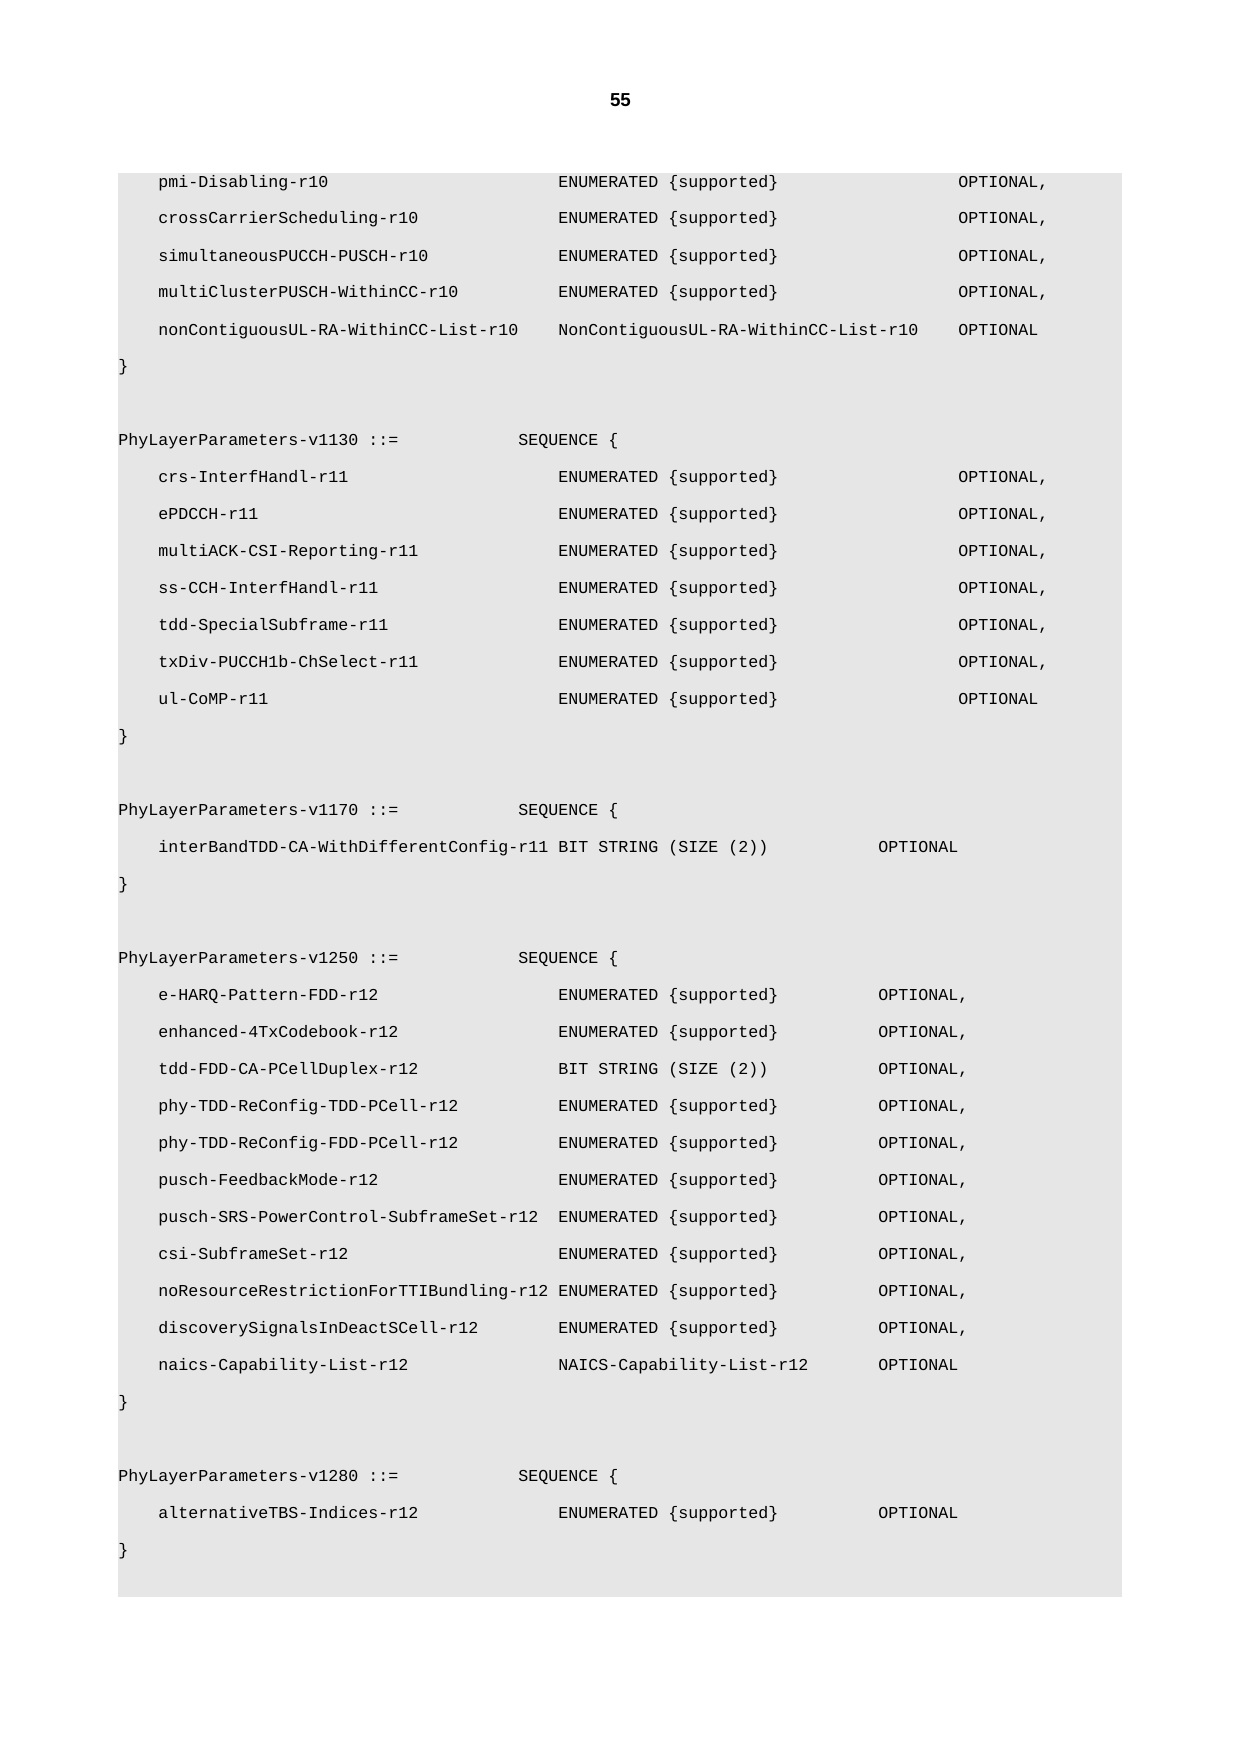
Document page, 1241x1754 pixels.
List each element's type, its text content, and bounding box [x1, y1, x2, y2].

text phy-TDD-ReConfig-FDD-PCell-r12 ENUMERATED {supported} OPTIONAL, [118, 1134, 1122, 1153]
text ePDCCH-r11 ENUMERATED {supported} OPTIONAL, [118, 506, 1122, 525]
text } [118, 728, 1122, 747]
text interBandTDD-CA-WithDifferentConfig-r11 BIT STRING (SIZE (2)) OPTIONAL [118, 839, 1122, 858]
text crs-InterfHandl-r11 ENUMERATED {supported} OPTIONAL, [118, 469, 1122, 488]
text } [118, 876, 1122, 894]
text pusch-FeedbackMode-r12 ENUMERATED {supported} OPTIONAL, [118, 1172, 1122, 1190]
text pmi-Disabling-r10 ENUMERATED {supported} OPTIONAL, [118, 173, 1122, 192]
text phy-TDD-ReConfig-TDD-PCell-r12 ENUMERATED {supported} OPTIONAL, [118, 1098, 1122, 1116]
text nonContiguousUL-RA-WithinCC-List-r10 NonContiguousUL-RA-WithinCC-List-r10 OPTIONAL [118, 321, 1122, 340]
text alternativeTBS-Indices-r12 ENUMERATED {supported} OPTIONAL [118, 1504, 1122, 1523]
text naics-Capability-List-r12 NAICS-Capability-List-r12 OPTIONAL [118, 1356, 1122, 1375]
text tdd-FDD-CA-PCellDuplex-r12 BIT STRING (SIZE (2)) OPTIONAL, [118, 1061, 1122, 1079]
text txDiv-PUCCH1b-ChSelect-r11 ENUMERATED {supported} OPTIONAL, [118, 654, 1122, 673]
text } [118, 1541, 1122, 1560]
text PhyLayerParameters-v1250 ::= SEQUENCE { [118, 950, 1122, 968]
text discoverySignalsInDeactSCell-r12 ENUMERATED {supported} OPTIONAL, [118, 1319, 1122, 1338]
text PhyLayerParameters-v1170 ::= SEQUENCE { [118, 802, 1122, 821]
text noResourceRestrictionForTTIBundling-r12 ENUMERATED {supported} OPTIONAL, [118, 1282, 1122, 1301]
text crossCarrierScheduling-r10 ENUMERATED {supported} OPTIONAL, [118, 210, 1122, 229]
text simultaneousPUCCH-PUSCH-r10 ENUMERATED {supported} OPTIONAL, [118, 247, 1122, 266]
text } [118, 1393, 1122, 1412]
text enhanced-4TxCodebook-r12 ENUMERATED {supported} OPTIONAL, [118, 1024, 1122, 1042]
text e-HARQ-Pattern-FDD-r12 ENUMERATED {supported} OPTIONAL, [118, 987, 1122, 1006]
text csi-SubframeSet-r12 ENUMERATED {supported} OPTIONAL, [118, 1246, 1122, 1264]
text pusch-SRS-PowerControl-SubframeSet-r12 ENUMERATED {supported} OPTIONAL, [118, 1208, 1122, 1227]
text PhyLayerParameters-v1280 ::= SEQUENCE { [118, 1467, 1122, 1486]
text multiACK-CSI-Reporting-r11 ENUMERATED {supported} OPTIONAL, [118, 543, 1122, 562]
text tdd-SpecialSubframe-r11 ENUMERATED {supported} OPTIONAL, [118, 617, 1122, 636]
text ul-CoMP-r11 ENUMERATED {supported} OPTIONAL [118, 691, 1122, 710]
text PhyLayerParameters-v1130 ::= SEQUENCE { [118, 432, 1122, 451]
text multiClusterPUSCH-WithinCC-r10 ENUMERATED {supported} OPTIONAL, [118, 284, 1122, 303]
text } [118, 358, 1122, 377]
text ss-CCH-InterfHandl-r11 ENUMERATED {supported} OPTIONAL, [118, 580, 1122, 599]
